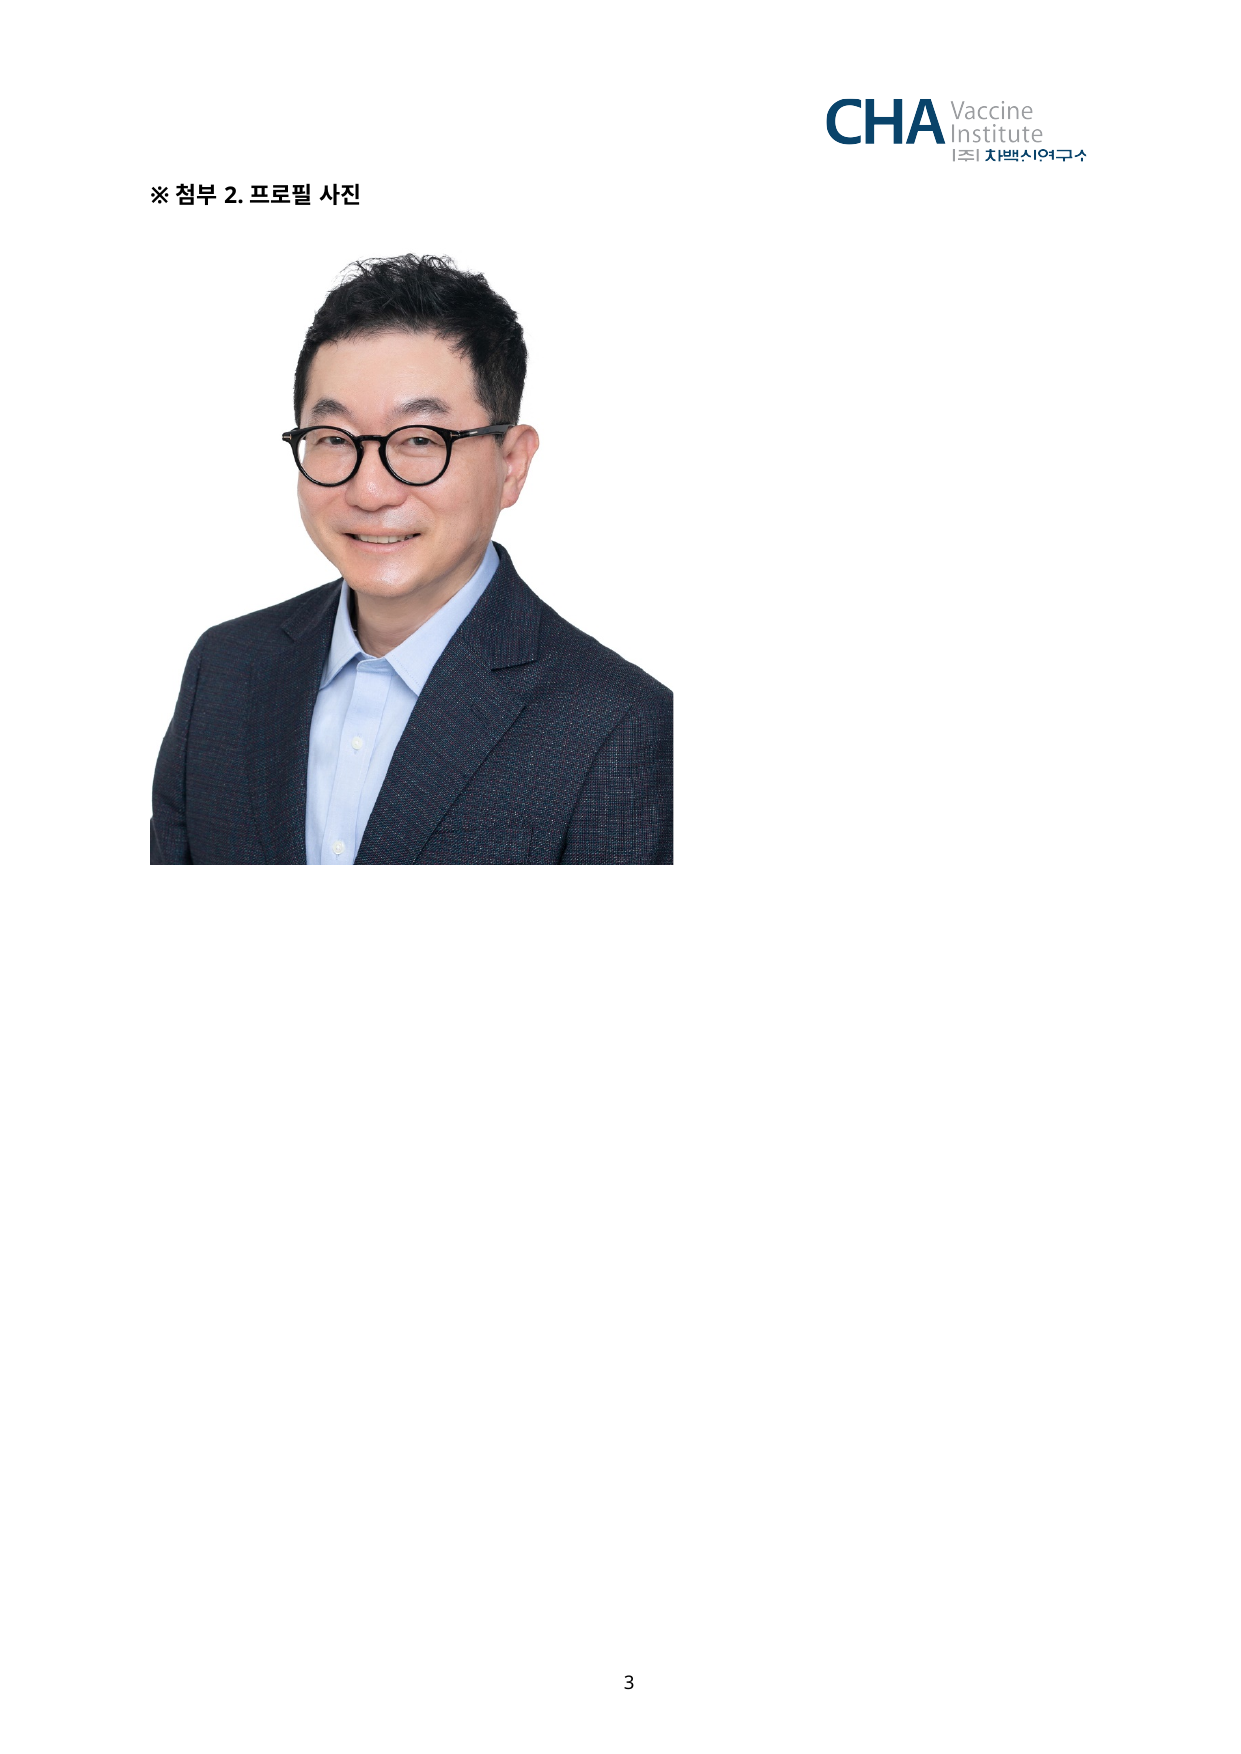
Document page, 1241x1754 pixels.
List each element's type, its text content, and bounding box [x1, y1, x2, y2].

picture [826, 98, 1086, 162]
text ※ 첨부 2. 프로필 사진 [150, 177, 1090, 211]
picture [150, 210, 674, 865]
